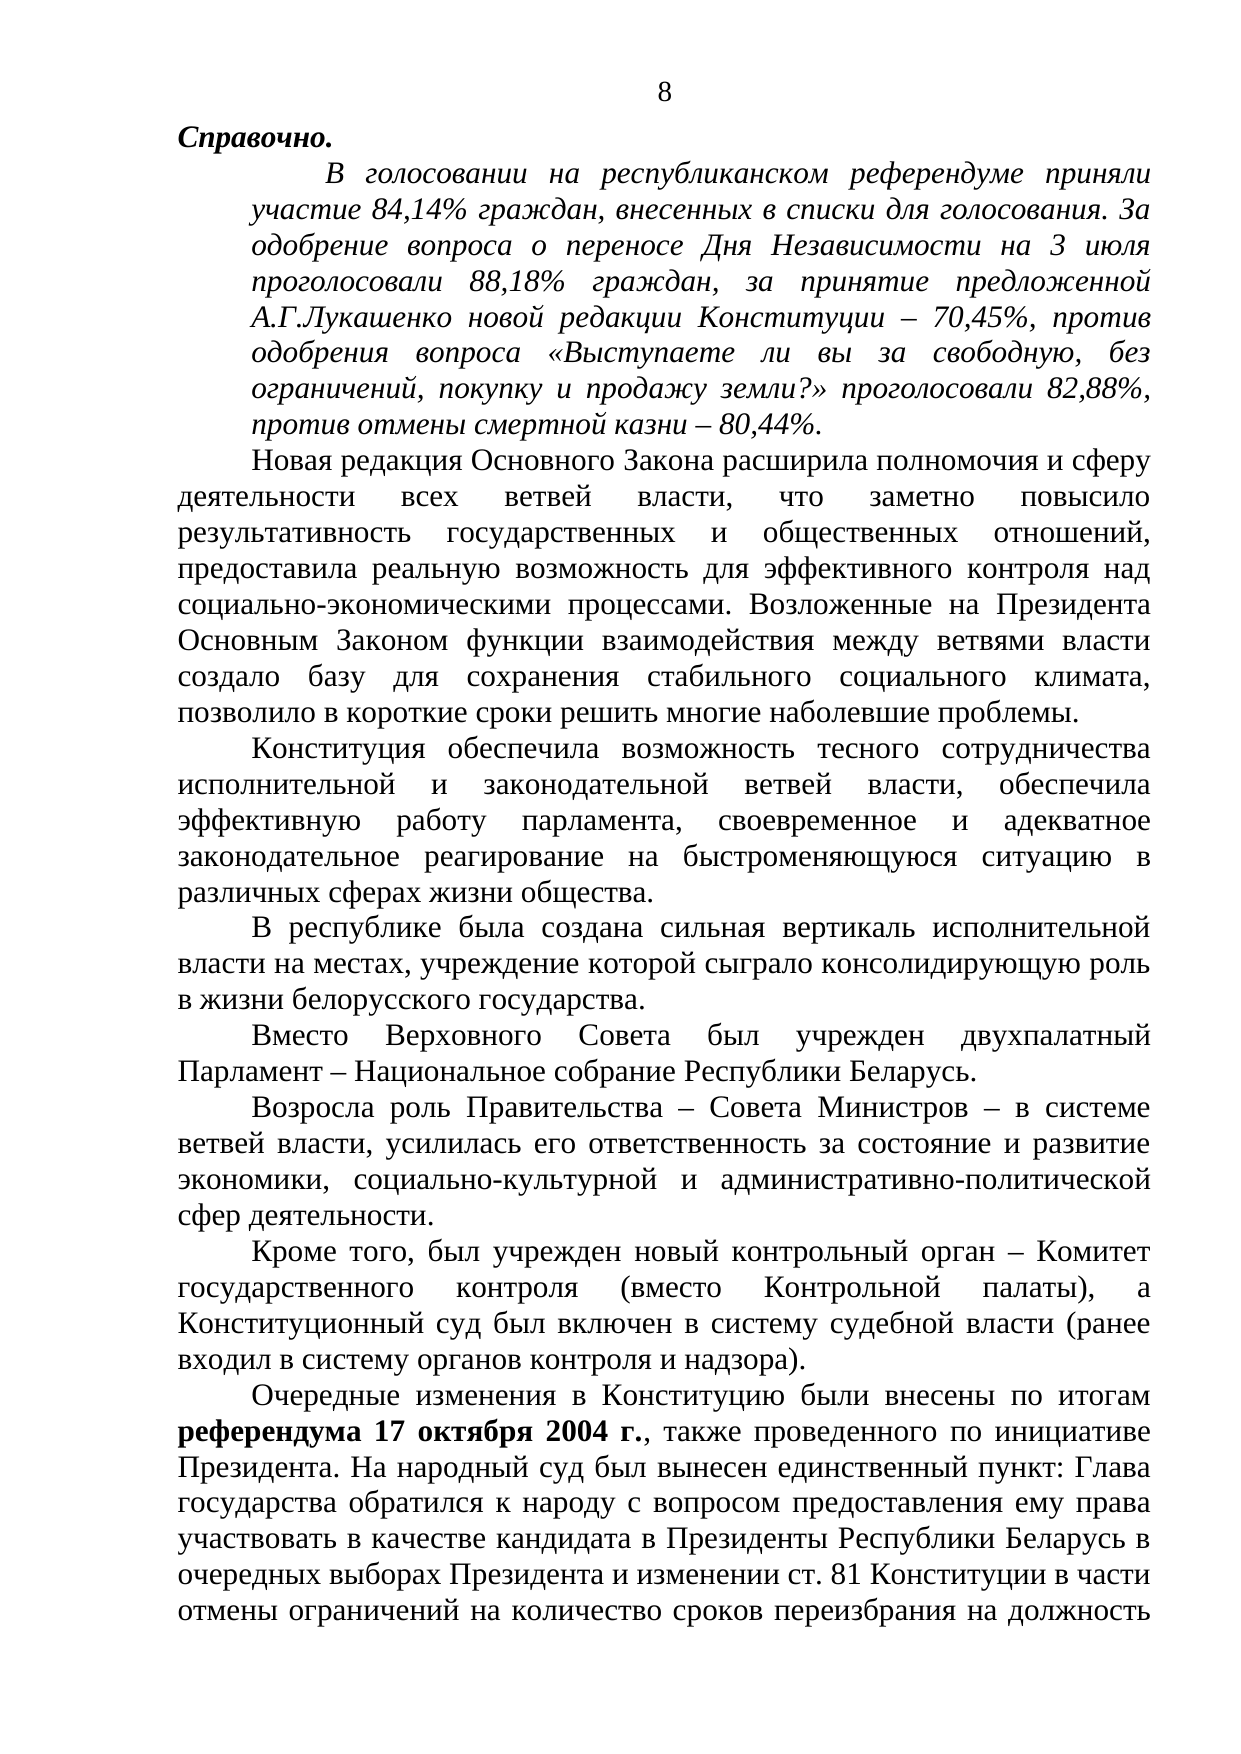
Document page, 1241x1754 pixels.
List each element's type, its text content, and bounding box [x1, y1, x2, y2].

text Справочно. [177, 118, 1152, 154]
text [177, 1376, 1152, 1627]
text В республике была создана сильная вертикаль исполнительной власти на местах, учреждение которой сыграло консолидирующую роль в жизни белорусского государства. [177, 909, 1152, 1017]
text Новая редакция Основного Закона расширила полномочия и сферу деятельности всех ветвей власти, что заметно повысило результативность государственных и общественных отношений, предоставила реальную возможность для эффективного контроля над социально-экономическими процессами. Возложенные на Президента Основным Законом функции взаимодействия между ветвями власти создало базу для сохранения стабильного социального климата, позволило в короткие сроки решить многие наболевшие проблемы. [177, 442, 1152, 729]
text Вместо Верховного Совета был учрежден двухпалатный Парламент – Национальное собрание Республики Беларусь. [177, 1017, 1152, 1088]
text Конституция обеспечила возможность тесного сотрудничества исполнительной и законодательной ветвей власти, обеспечила эффективную работу парламента, своевременное и адекватное законодательное реагирование на быстроменяющуюся ситуацию в различных сферах жизни общества. [177, 729, 1152, 909]
text В голосовании на республиканском референдуме приняли участие 84,14% граждан, внесенных в списки для голосования. За одобрение вопроса о переносе Дня Независимости на 3 июля проголосовали 88,18% граждан, за принятие предложенной А.Г.Лукашенко новой редакции Конституции – 70,45%, против одобрения вопроса «Выступаете ли вы за свободную, без ограничений, покупку и продажу земли?» проголосовали 82,88%, против отмены смертной казни – 80,44%. [251, 154, 1152, 442]
text Возросла роль Правительства – Совета Министров – в системе ветвей власти, усилилась его ответственность за состояние и развитие экономики, социально-культурной и административно-политической сфер деятельности. [177, 1088, 1152, 1232]
text Кроме того, был учрежден новый контрольный орган – Комитет государственного контроля (вместо Контрольной палаты), а Конституционный суд был включен в систему судебной власти (ранее входил в систему органов контроля и надзора). [177, 1232, 1152, 1376]
